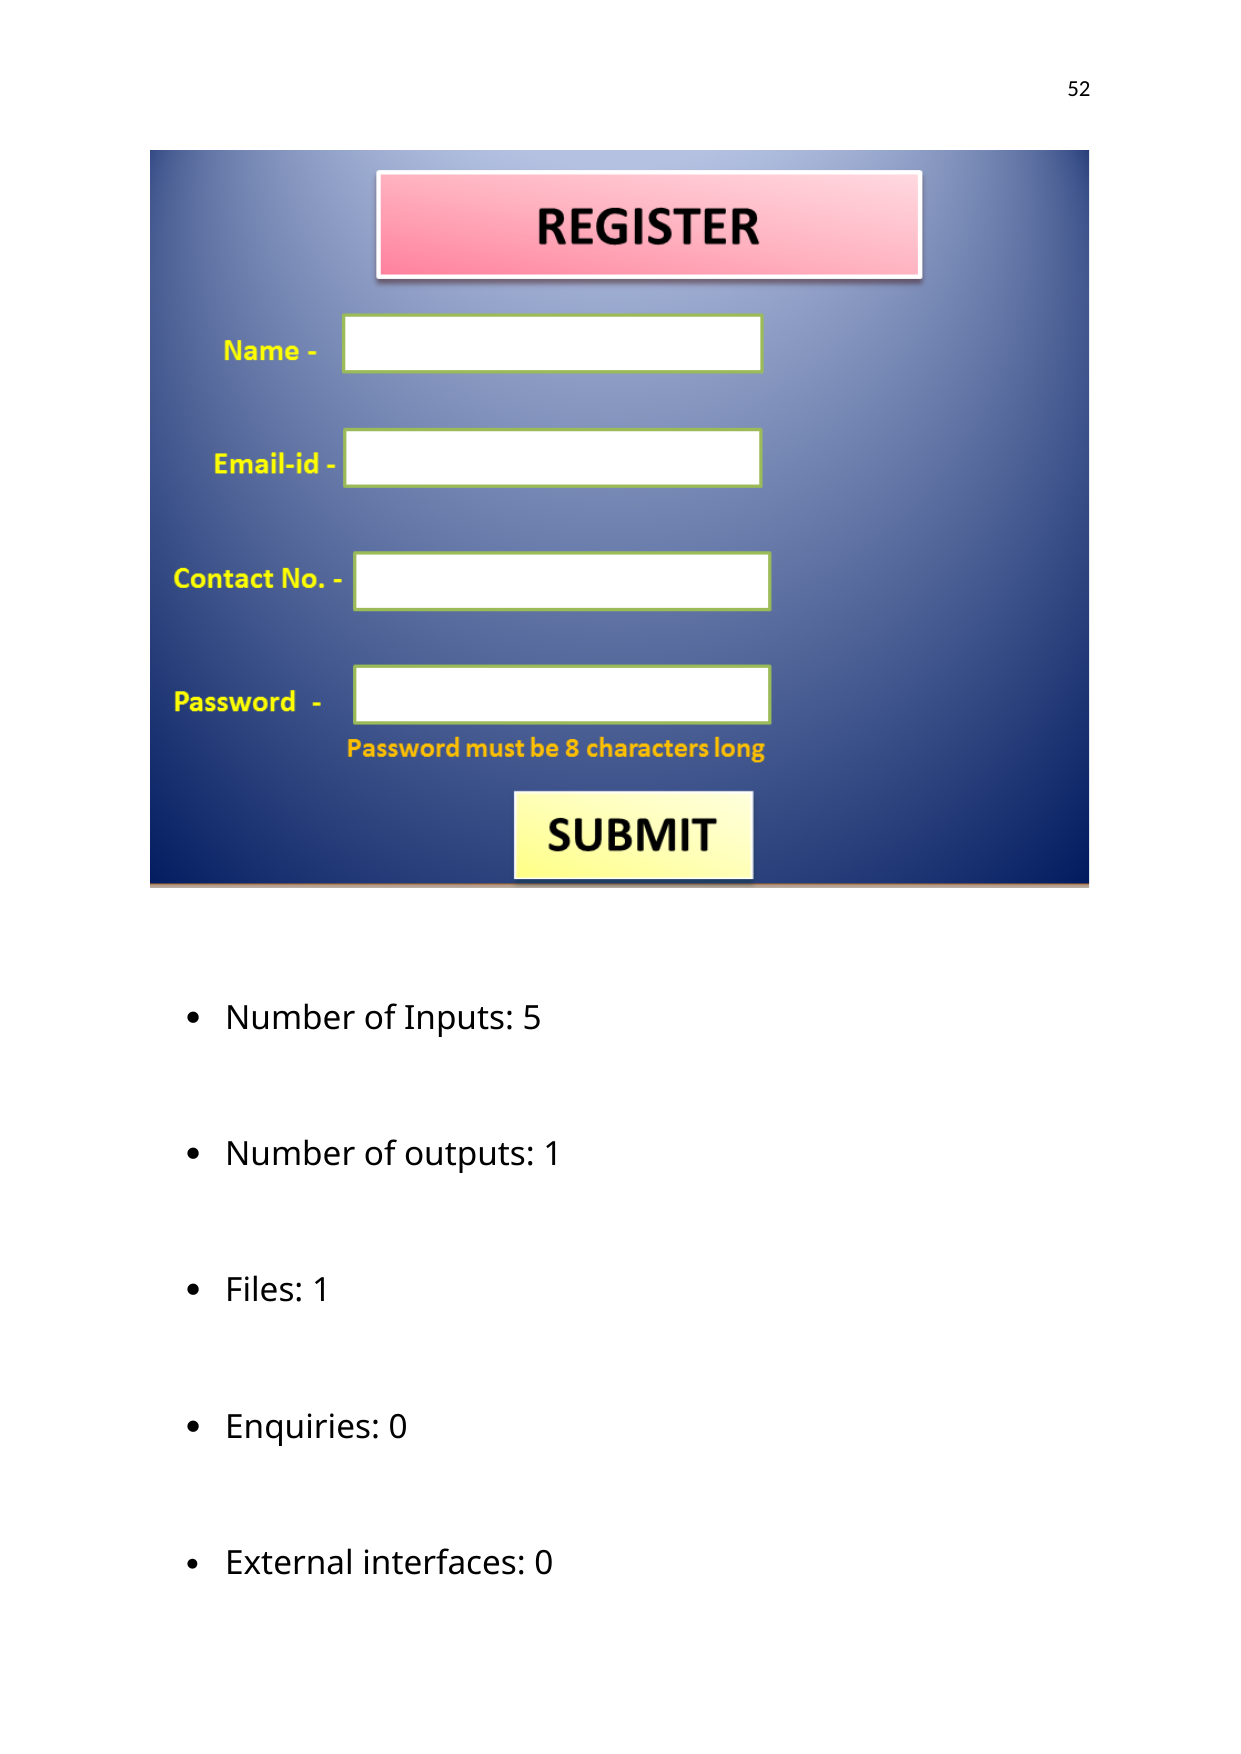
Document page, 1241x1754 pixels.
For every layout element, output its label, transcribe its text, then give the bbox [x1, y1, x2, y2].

list Enquiries: 0 [187, 1402, 1090, 1448]
list Files: 1 [187, 1266, 1090, 1312]
list Number of outputs: 1 [187, 1130, 1090, 1175]
list External interfaces: 0 [187, 1539, 1090, 1584]
picture [150, 150, 1090, 888]
list Number of Inputs: 5 [187, 994, 1090, 1039]
